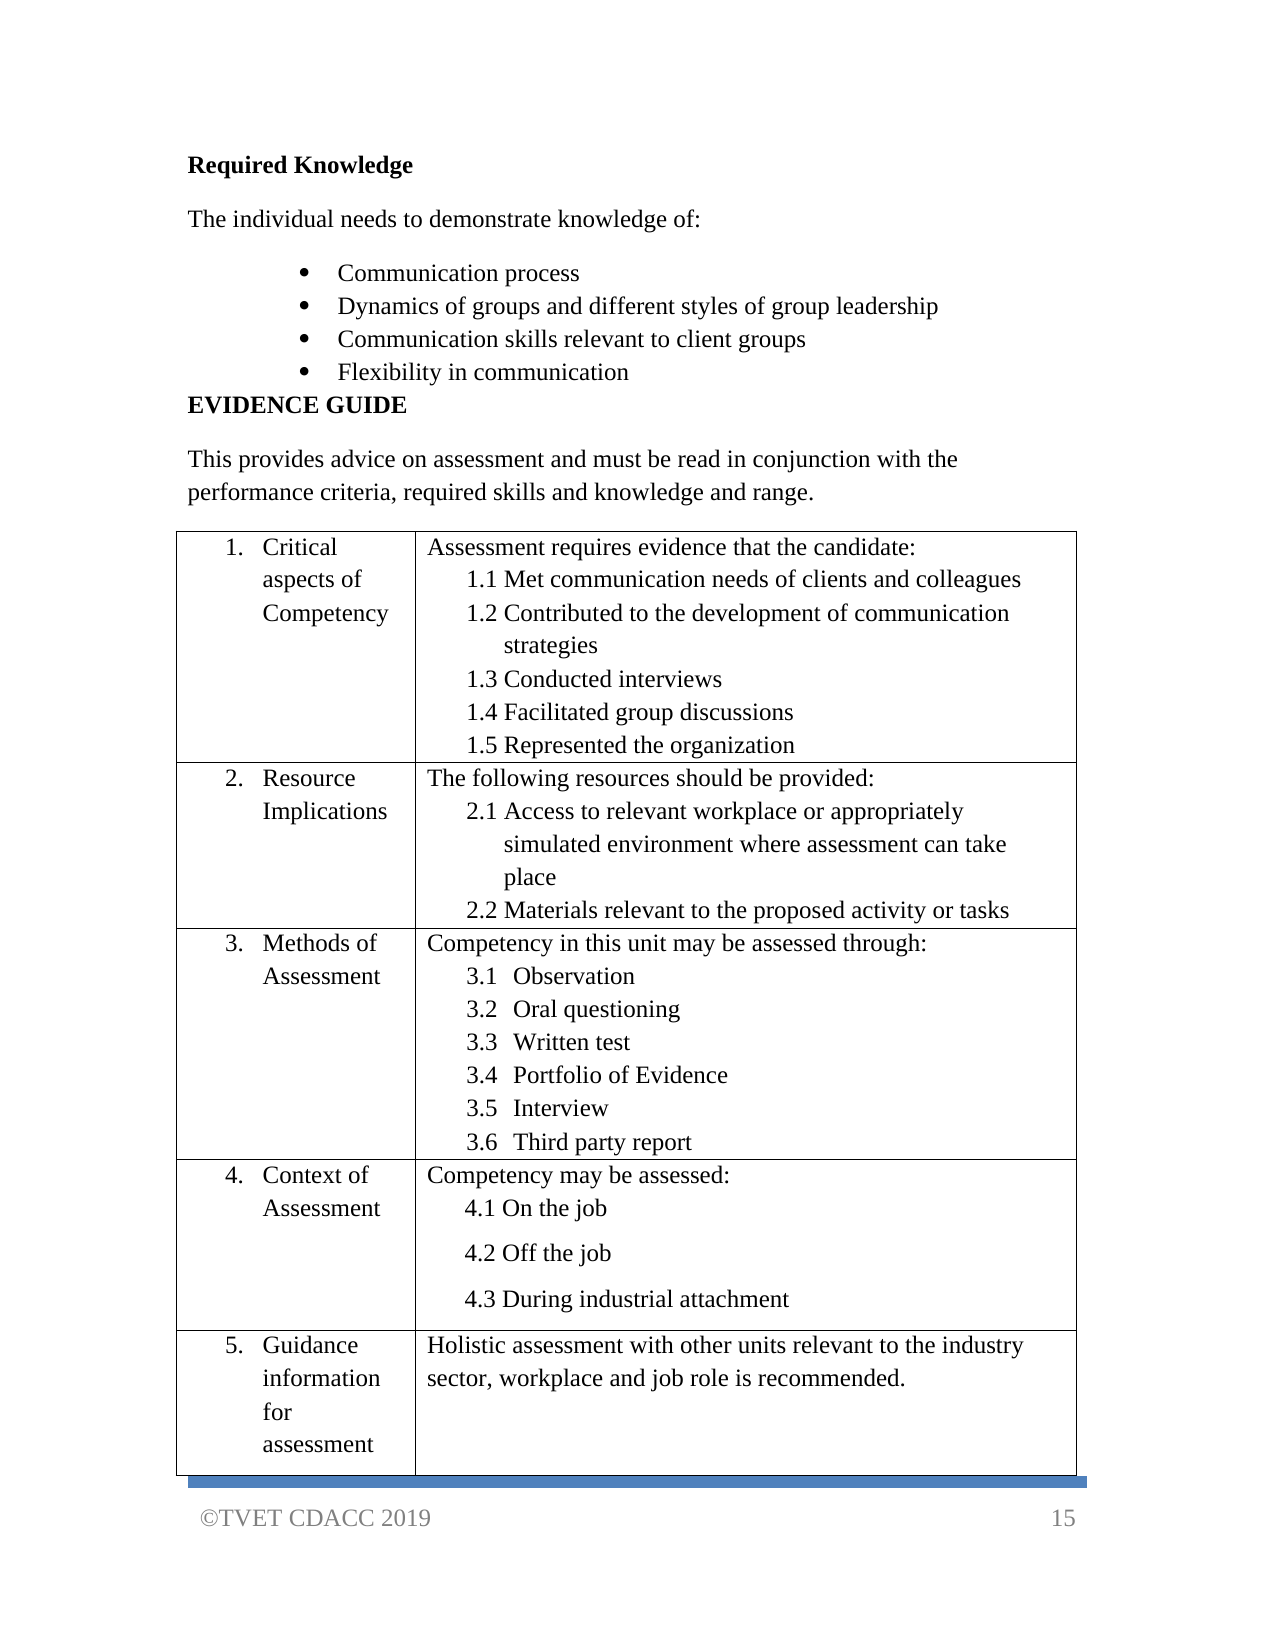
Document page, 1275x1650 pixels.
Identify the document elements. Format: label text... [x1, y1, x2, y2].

text Required Knowledge [187, 150, 1087, 179]
text The individual needs to demonstrate knowledge of: [187, 204, 1087, 233]
list Dynamics of groups and different styles of group leadership [300, 291, 1087, 319]
table_cell Context of Assessment [177, 1160, 415, 1329]
table_cell Competency may be assessed: On the job Off the job During industrial attachment [416, 1160, 1076, 1329]
table_header Critical aspects of Competency [177, 532, 415, 762]
table_header Assessment requires evidence that the candidate: Met communication needs of clients and colleagues Contributed to the development of communication strategies Conducted interviews Facilitated group discussions Represented the organization [416, 532, 1076, 762]
table_cell The following resources should be provided: Access to relevant workplace or appropriately simulated environment where assessment can take place Materials relevant to the proposed activity or tasks [416, 763, 1076, 927]
table_cell Holistic assessment with other units relevant to the industry sector, workplace and job role is recommended. [416, 1331, 1076, 1475]
table_cell Resource Implications [177, 763, 415, 927]
list Communication process [300, 258, 1087, 286]
list Flexibility in communication [300, 357, 1087, 386]
table_cell Methods of Assessment [177, 929, 415, 1159]
list Communication skills relevant to client groups [300, 324, 1087, 352]
text This provides advice on assessment and must be read in conjunction with the performance criteria, required skills and knowledge and range. [187, 444, 1087, 505]
table_cell Guidance information for assessment [177, 1331, 415, 1475]
table_cell Competency in this unit may be assessed through: Observation Oral questioning Written test Portfolio of Evidence Interview Third party report [416, 929, 1076, 1159]
text EVIDENCE GUIDE [187, 390, 1087, 418]
